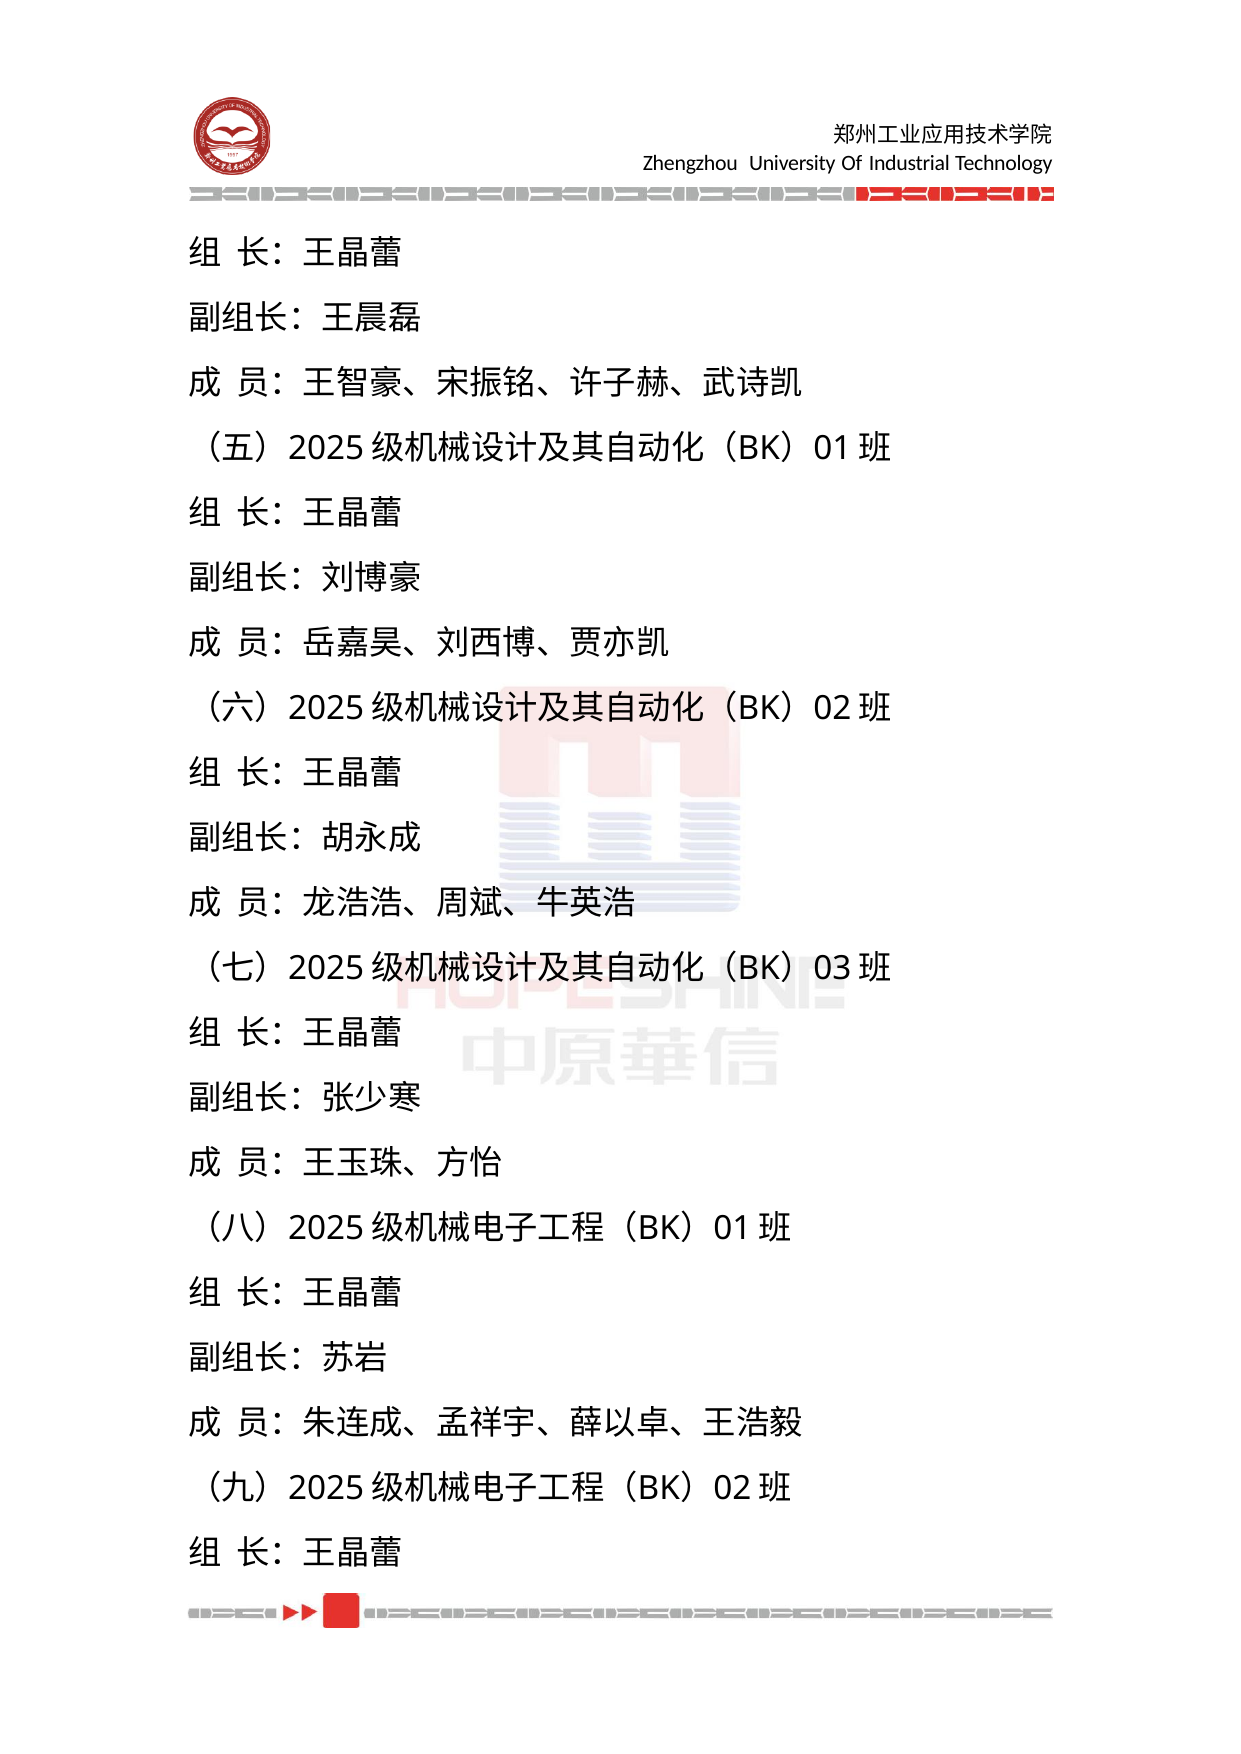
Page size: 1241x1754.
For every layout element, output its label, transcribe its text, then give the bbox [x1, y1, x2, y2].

list 成 员：朱连成、孟祥宇、薛以卓、王浩毅 [188, 1388, 1052, 1453]
list （五）2025级机械设计及其自动化（BK）01班 [188, 413, 1052, 478]
picture [187, 1593, 1053, 1628]
list 组 长：王晶蕾 [188, 218, 1052, 283]
list 成 员：岳嘉昊、刘西博、贾亦凯 [188, 608, 1052, 673]
list 成 员：王智豪、宋振铭、许子赫、武诗凯 [188, 348, 1052, 413]
list 成 员：龙浩浩、周斌、牛英浩 [188, 868, 1052, 933]
list （八）2025级机械电子工程（BK）01班 [188, 1193, 1052, 1258]
list （七）2025级机械设计及其自动化（BK）03班 [188, 933, 1052, 998]
list 副组长：张少寒 [188, 1063, 1052, 1128]
list 副组长：胡永成 [188, 803, 1052, 868]
list 组 长：王晶蕾 [188, 998, 1052, 1063]
list 组 长：王晶蕾 [188, 738, 1052, 803]
list 组 长：王晶蕾 [188, 1258, 1052, 1323]
list 副组长：苏岩 [188, 1323, 1052, 1388]
list 副组长：刘博豪 [188, 543, 1052, 608]
picture [193, 97, 271, 175]
list 组 长：王晶蕾 [188, 478, 1052, 543]
list 组 长：王晶蕾 [188, 1518, 1052, 1583]
list （六）2025级机械设计及其自动化（BK）02班 [188, 673, 1052, 738]
list 成 员：王玉珠、方怡 [188, 1128, 1052, 1193]
list （九）2025级机械电子工程（BK）02班 [188, 1453, 1052, 1518]
list 副组长：王晨磊 [188, 283, 1052, 348]
picture [189, 187, 1054, 201]
